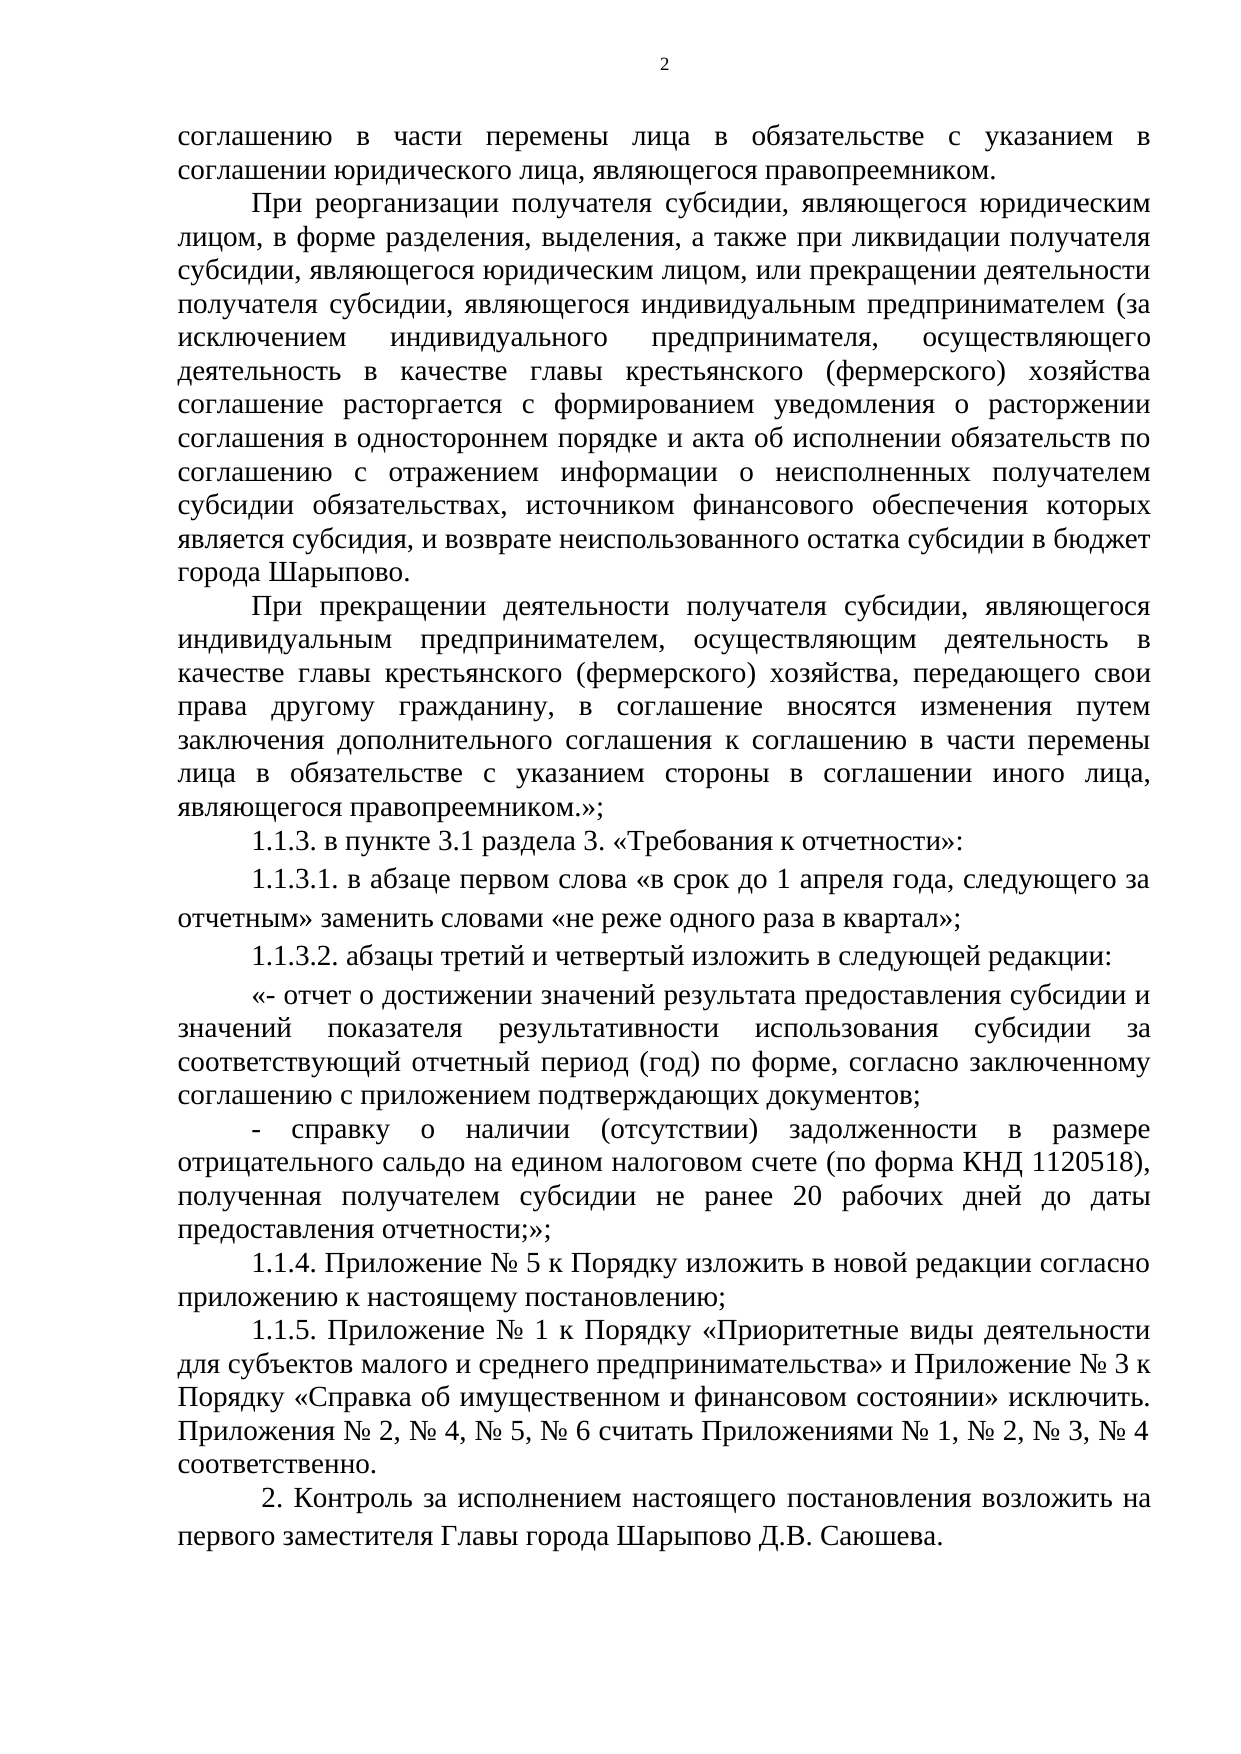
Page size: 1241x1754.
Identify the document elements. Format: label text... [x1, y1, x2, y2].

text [177, 118, 1152, 185]
text 1.1.3. в пункте 3.1 раздела 3. «Требования к отчетности»: [177, 823, 1152, 856]
text При реорганизации получателя субсидии, являющегося юридическим лицом, в форме разделения, выделения, а также при ликвидации получателя субсидии, являющегося юридическим лицом, или прекращении деятельности получателя субсидии, являющегося индивидуальным предпринимателем (за исключением индивидуального предпринимателя, осуществляющего деятельность в качестве главы крестьянского (фермерского) хозяйства соглашение расторгается с формированием уведомления о расторжении соглашения в одностороннем порядке и акта об исполнении обязательств по соглашению с отражением информации о неисполненных получателем субсидии обязательствах, источником финансового обеспечения которых является субсидия, и возврате неиспользованного остатка субсидии в бюджет города Шарыпово. [177, 185, 1152, 588]
text - справку о наличии (отсутствии) задолженности в размере отрицательного сальдо на едином налоговом счете (по форма КНД 1120518), полученная получателем субсидии не ранее 20 рабочих дней до даты предоставления отчетности;»; [177, 1111, 1152, 1245]
text «- отчет о достижении значений результата предоставления субсидии и значений показателя результативности использования субсидии за соответствующий отчетный период (год) по форме, согласно заключенному соглашению с приложением подтверждающих документов; [177, 977, 1152, 1111]
text 1.1.5. Приложение № 1 к Порядку «Приоритетные виды деятельности для субъектов малого и среднего предпринимательства» и Приложение № 3 к Порядку «Справка об имущественном и финансовом состоянии» исключить. Приложения № 2, № 4, № 5, № 6 считать Приложениями № 1, № 2, № 3, № 4 соответственно. [177, 1312, 1152, 1480]
text 1.1.3.1. в абзаце первом слова «в срок до 1 апреля года, следующего за отчетным» заменить словами «не реже одного раза в квартал»; [177, 861, 1152, 933]
text 2. Контроль за исполнением настоящего постановления возложить на первого заместителя Главы города Шарыпово Д.В. Саюшева. [177, 1480, 1152, 1552]
text 1.1.3.2. абзацы третий и четвертый изложить в следующей редакции: [177, 938, 1152, 972]
text 1.1.4. Приложение № 5 к Порядку изложить в новой редакции согласно приложению к настоящему постановлению; [177, 1245, 1152, 1312]
text При прекращении деятельности получателя субсидии, являющегося индивидуальным предпринимателем, осуществляющим деятельность в качестве главы крестьянского (фермерского) хозяйства, передающего свои права другому гражданину, в соглашение вносятся изменения путем заключения дополнительного соглашения к соглашению в части перемены лица в обязательстве с указанием стороны в соглашении иного лица, являющегося правопреемником.»; [177, 588, 1152, 823]
